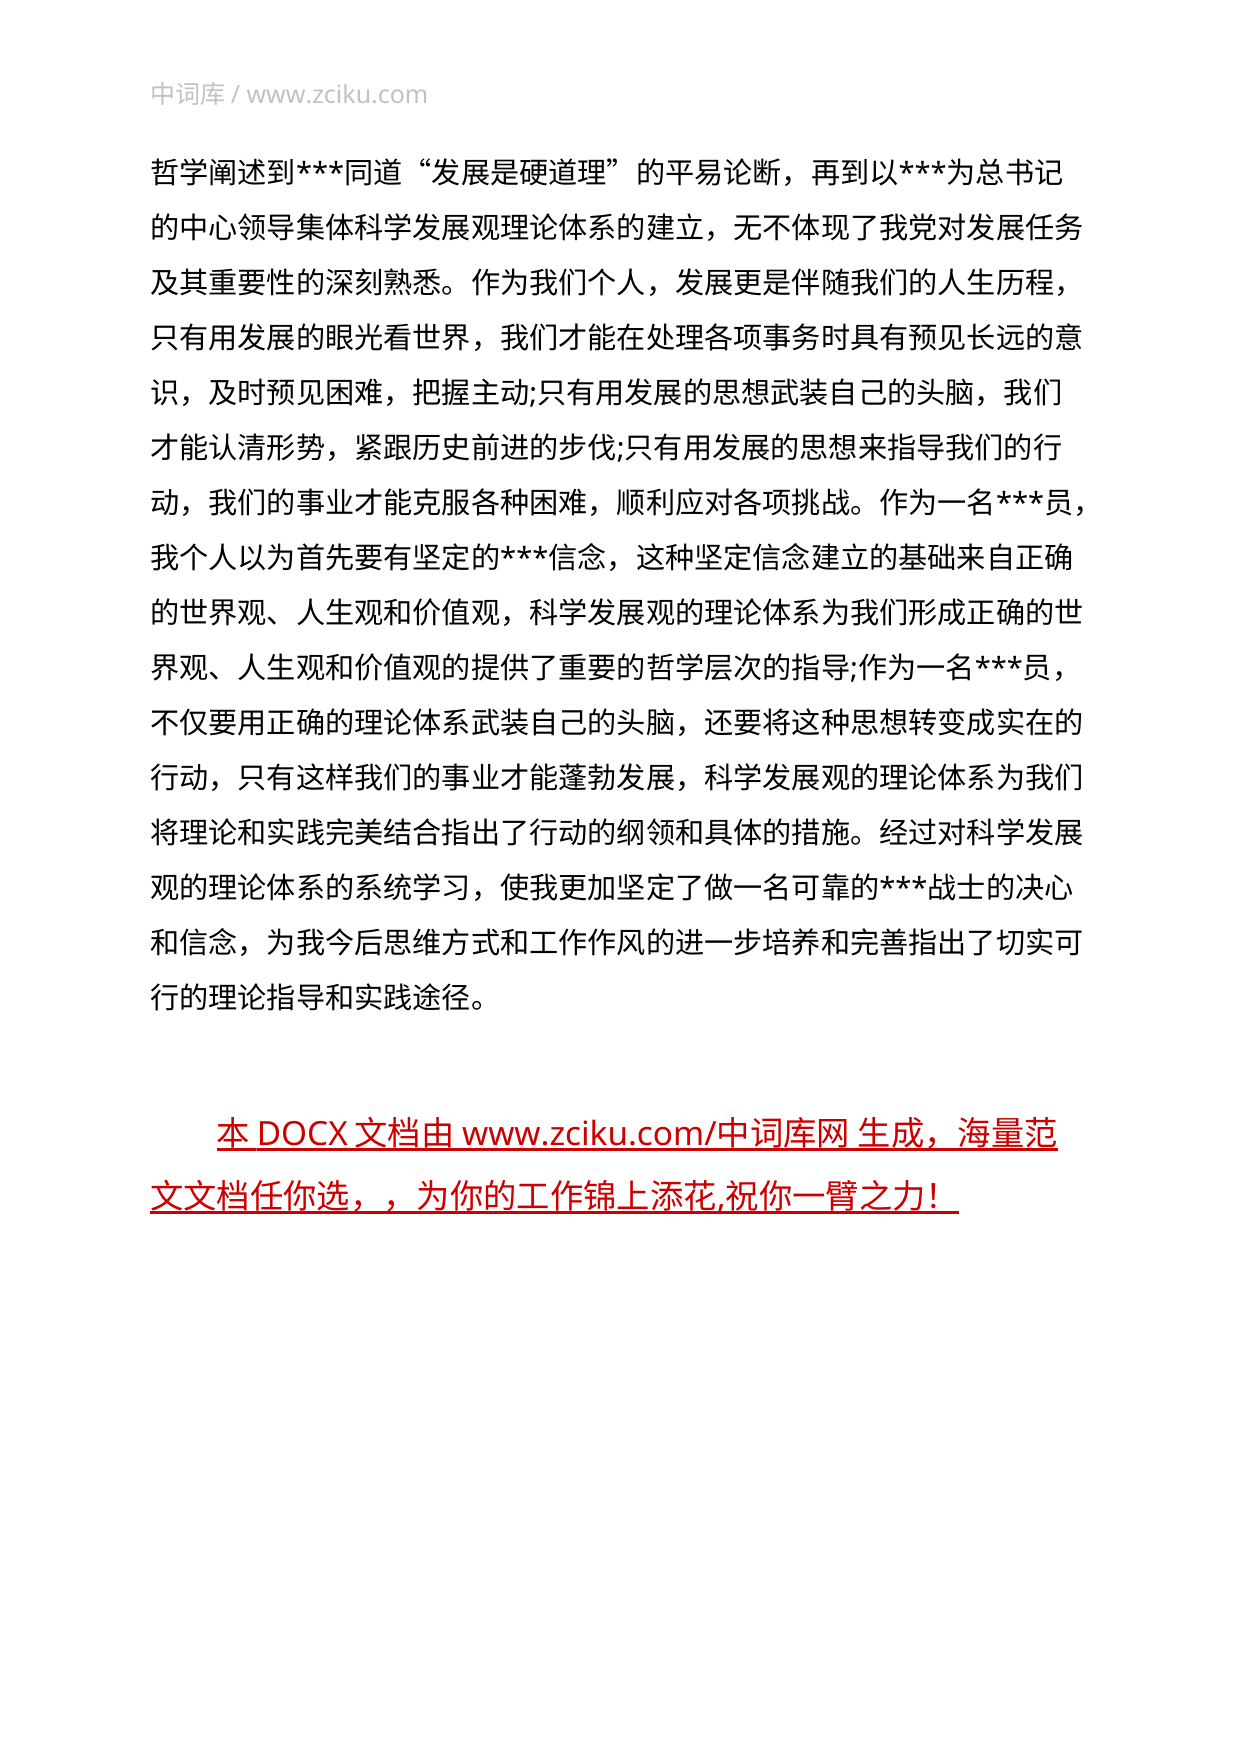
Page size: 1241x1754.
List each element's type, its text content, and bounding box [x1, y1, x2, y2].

text 本DOCX文档由 www.zciku.com/中词库网 生成，海量范文文档任你选，，为你的工作锦上添花,祝你一臂之力！ [150, 1107, 1090, 1218]
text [150, 150, 1090, 1016]
